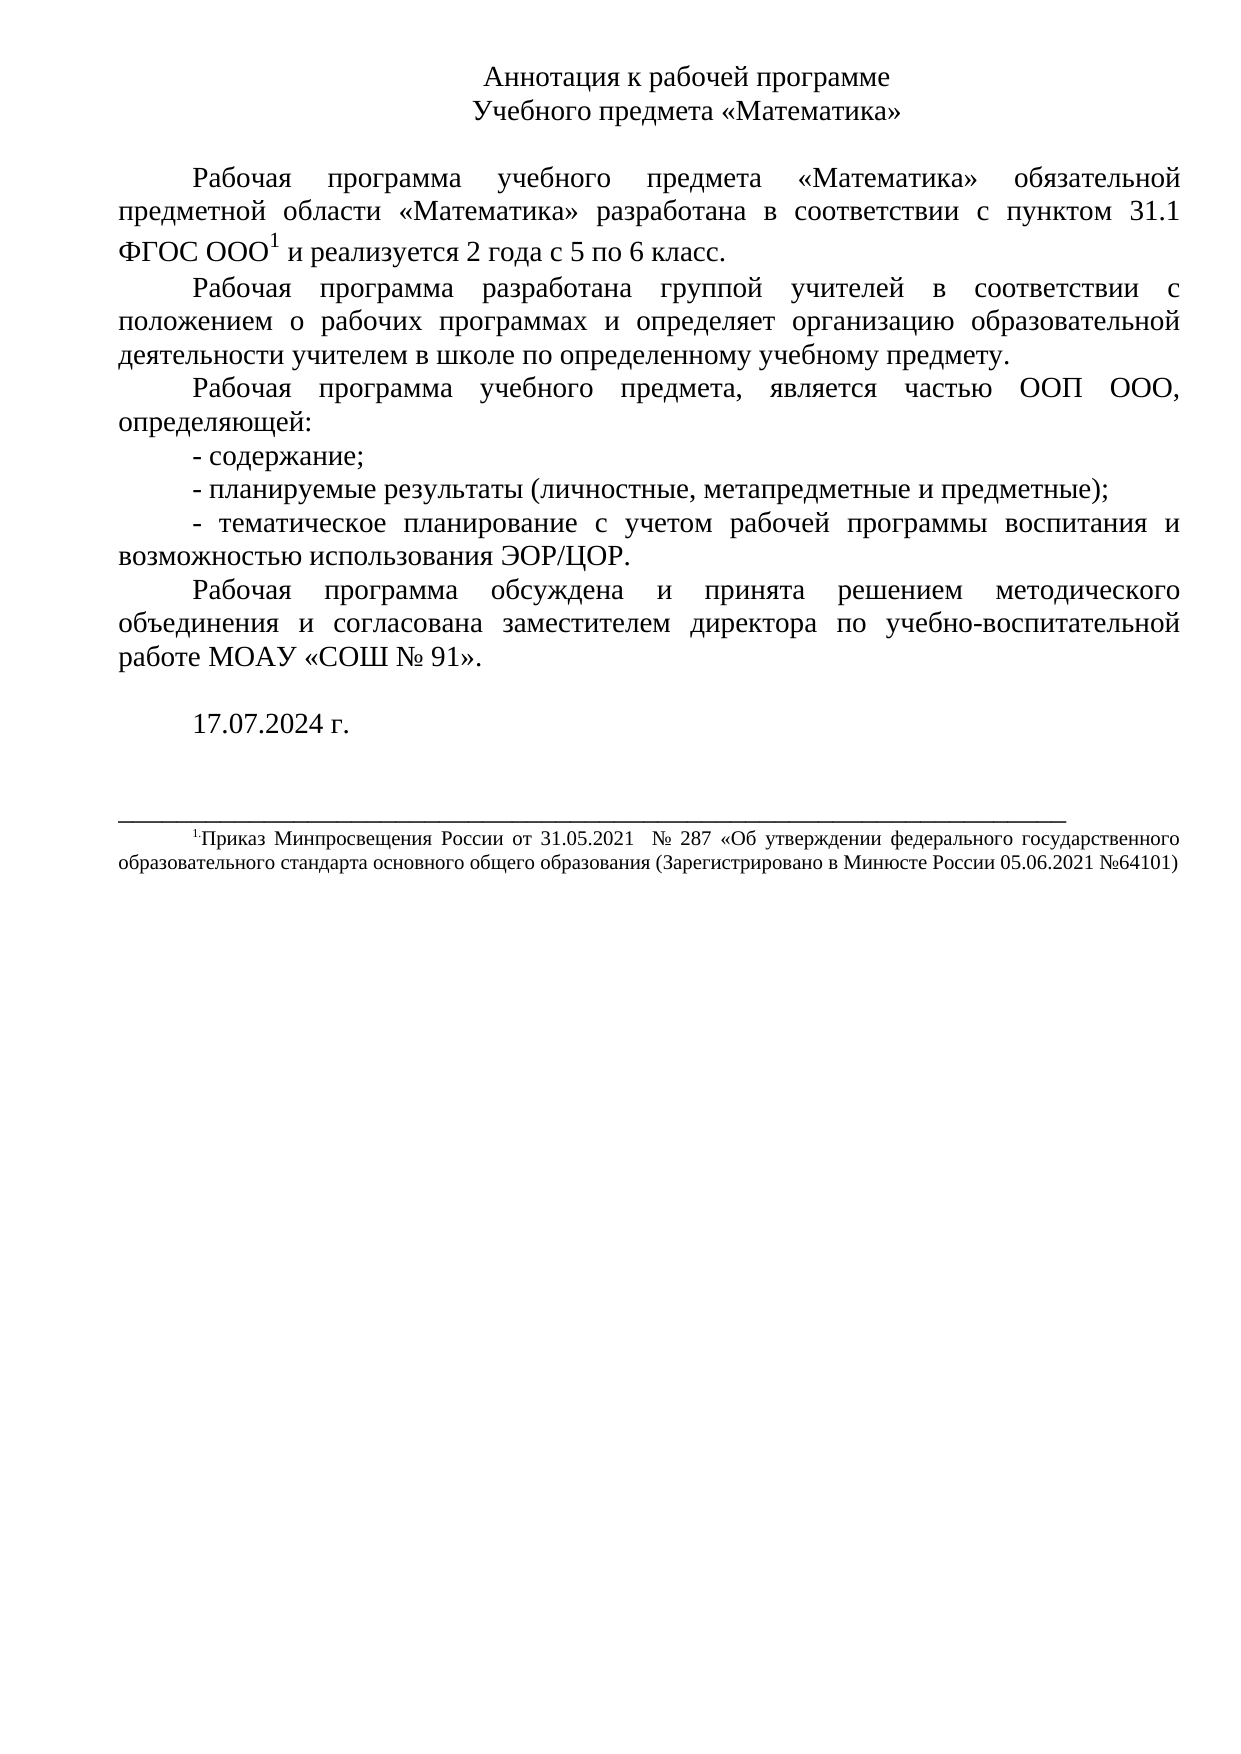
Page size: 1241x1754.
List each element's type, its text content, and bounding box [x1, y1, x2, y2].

text _________________________________________________________________ [118, 792, 1181, 826]
text - содержание; [118, 438, 1181, 471]
text Рабочая программа учебного предмета, является частью ООП ООО, определяющей: [118, 371, 1181, 438]
text Рабочая программа учебного предмета «Математика» обязательной предметной области «Математика» разработана в соответствии с пунктом 31.1 ФГОС ООО1 и реализуется 2 года с 5 по 6 класс. [118, 160, 1181, 270]
text - планируемые результаты (личностные, метапредметные и предметные); [118, 471, 1181, 505]
text Аннотация к рабочей программе [118, 59, 1181, 93]
text Рабочая программа обсуждена и принята решением методического объединения и согласована заместителем директора по учебно-воспитательной работе МОАУ «СОШ № 91». [118, 572, 1181, 672]
text Учебного предмета «Математика» [118, 93, 1181, 126]
text 17.07.2024 г. [118, 706, 1181, 739]
text 1.Приказ Минпросвещения России от 31.05.2021 № 287 «Об утверждении федерального государственного образовательного стандарта основного общего образования (Зарегистрировано в Минюсте России 05.06.2021 №64101) [118, 826, 1181, 874]
text - тематическое планирование с учетом рабочей программы воспитания и возможностью использования ЭОР/ЦОР. [118, 505, 1181, 572]
text Рабочая программа разработана группой учителей в соответствии с положением о рабочих программах и определяет организацию образовательной деятельности учителем в школе по определенному учебному предмету. [118, 270, 1181, 371]
